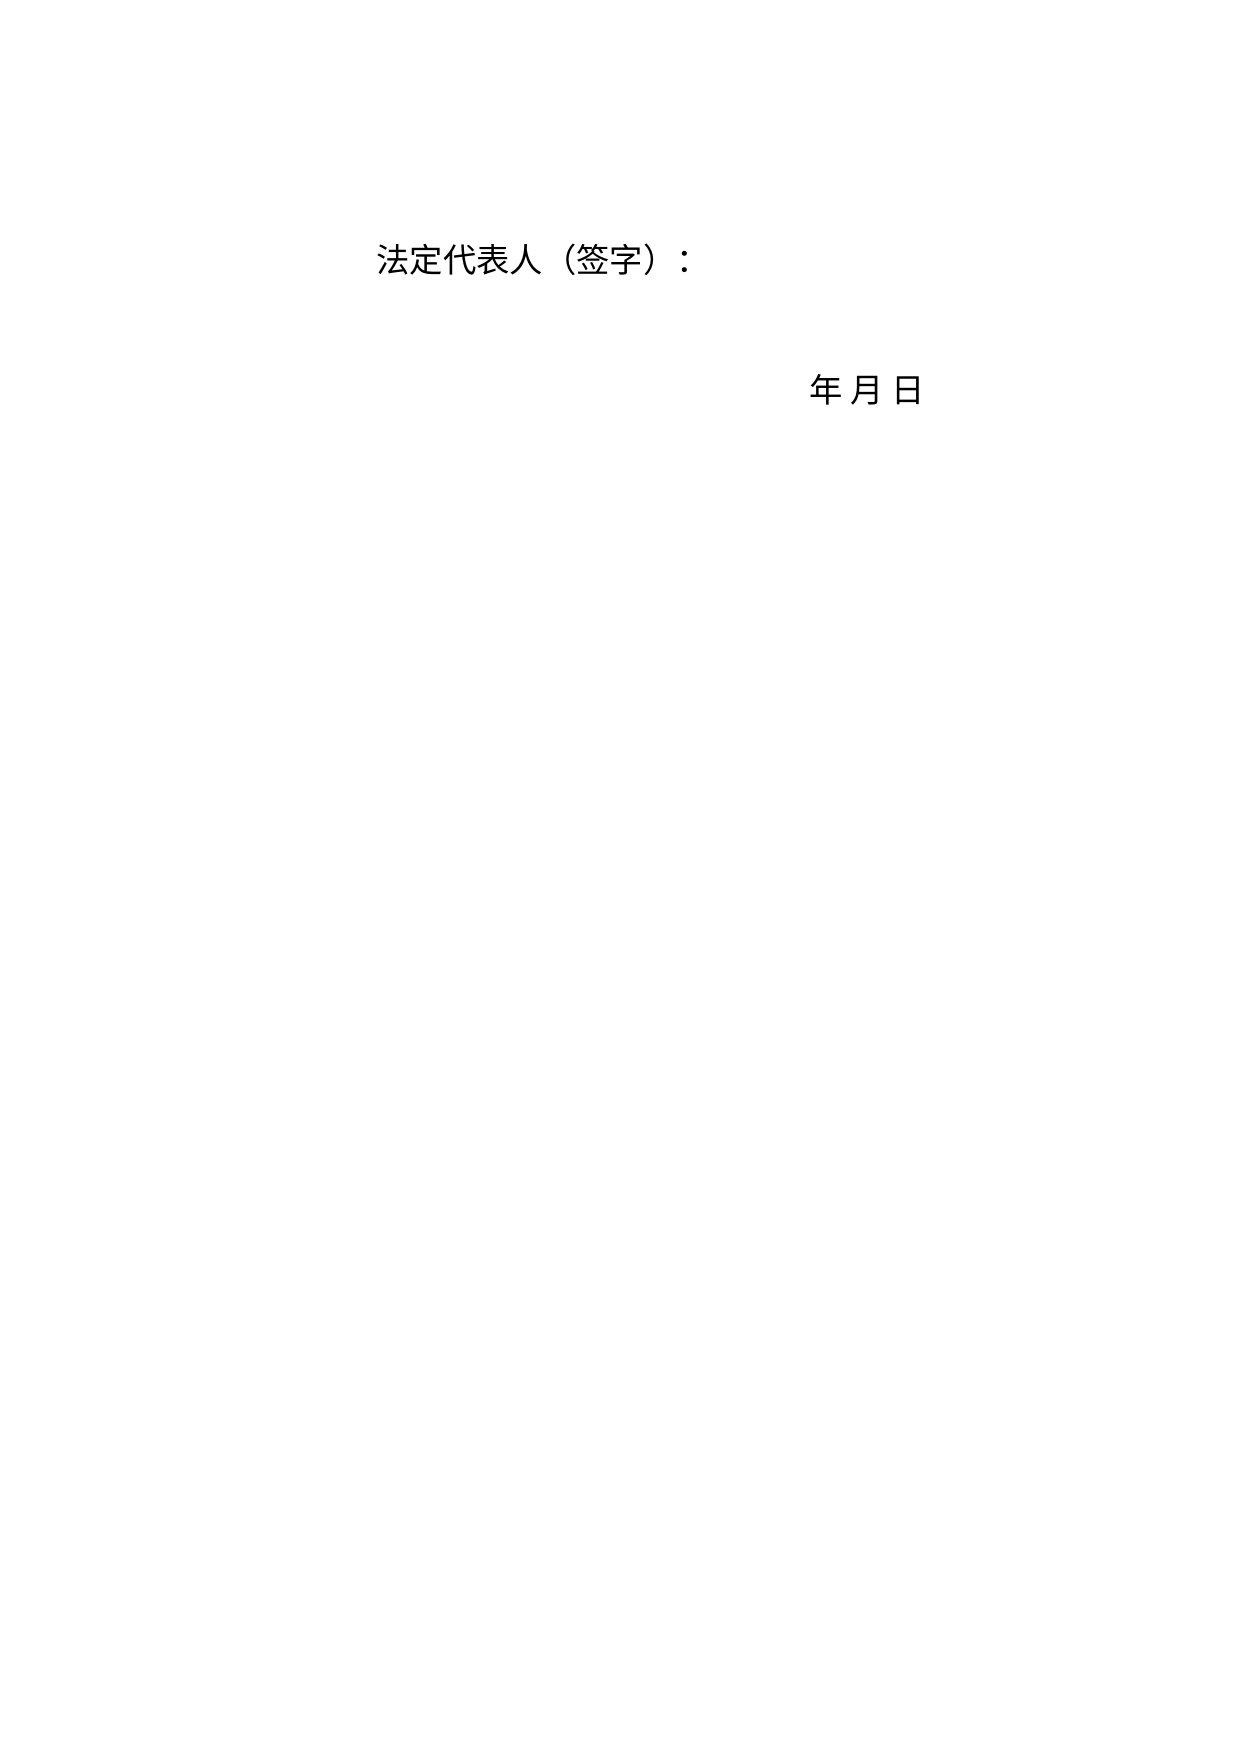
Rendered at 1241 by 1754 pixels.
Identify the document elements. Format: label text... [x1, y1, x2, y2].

text 年 月 日 [159, 355, 1034, 420]
text 法定代表人（签字）： [159, 225, 1034, 290]
